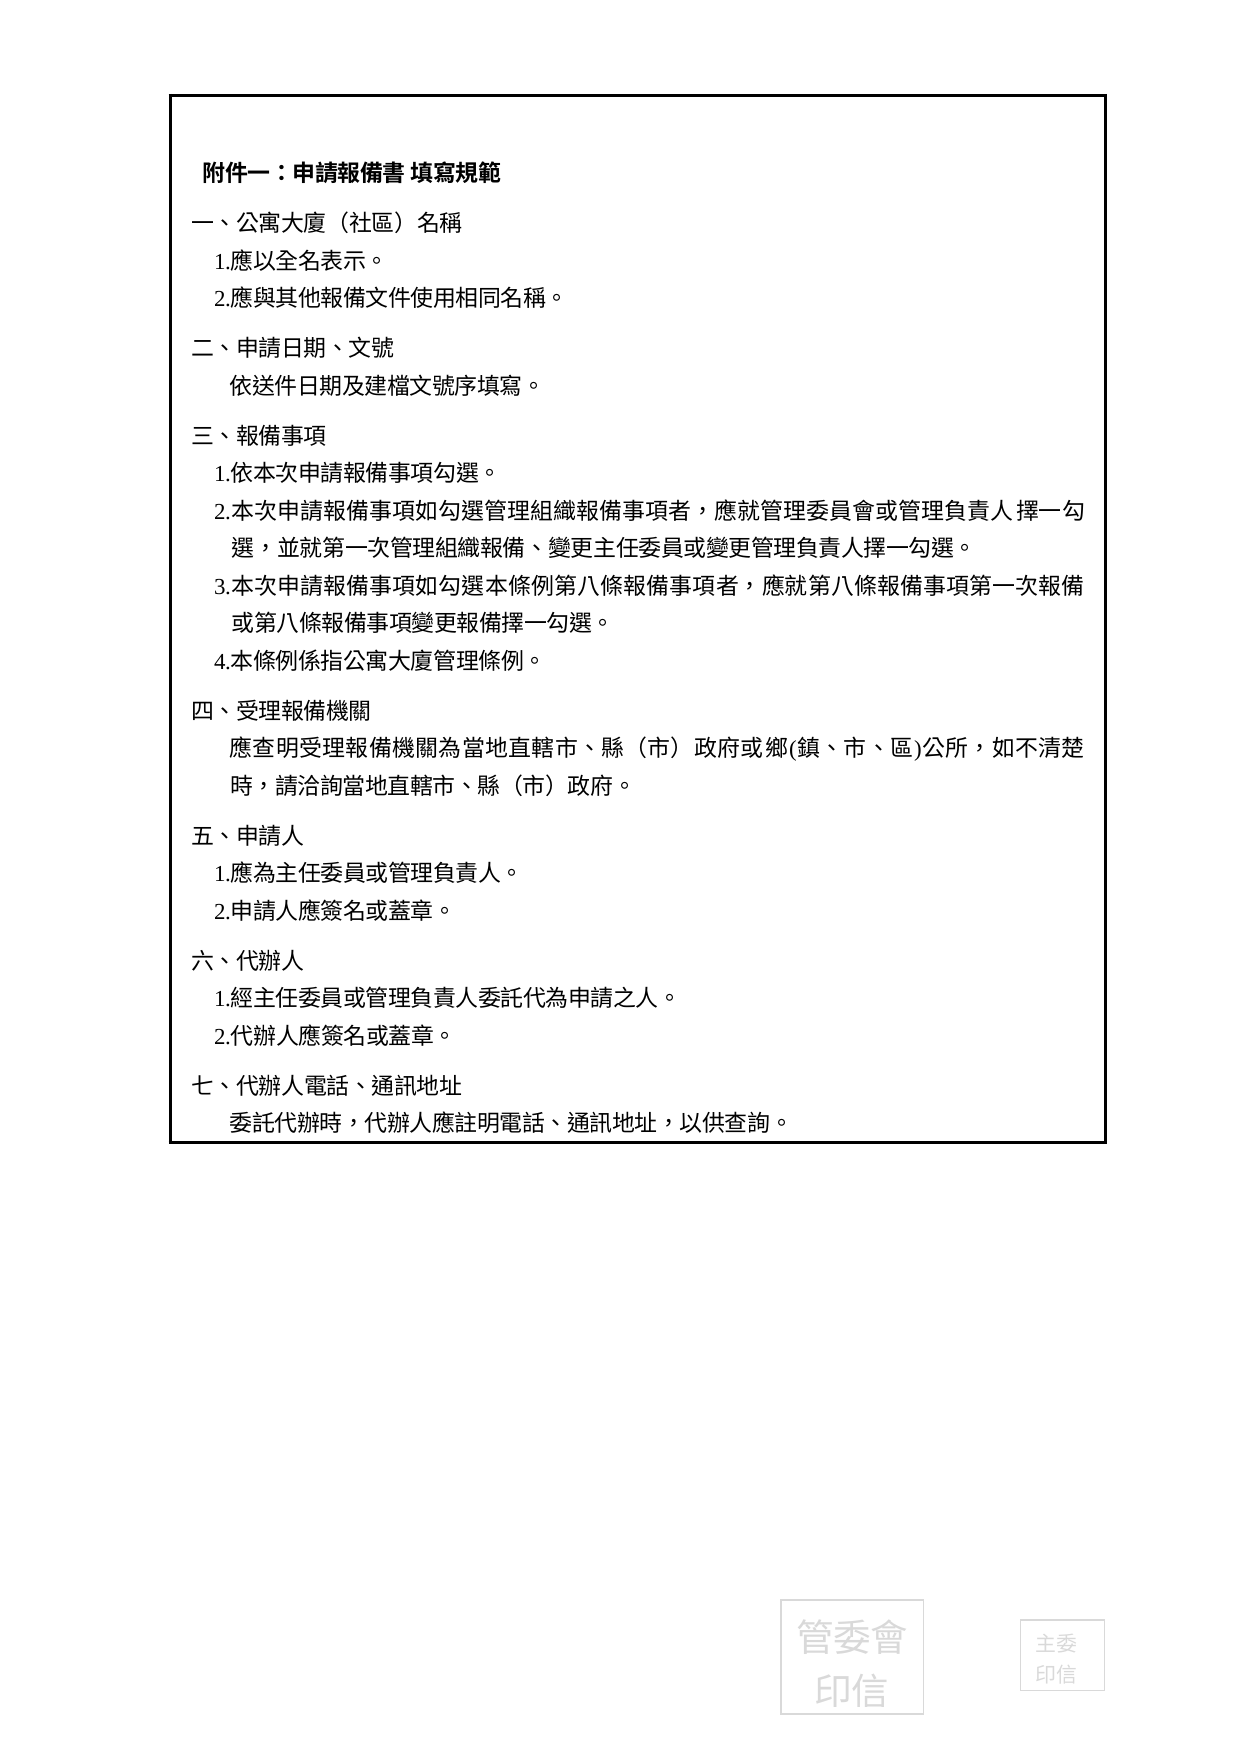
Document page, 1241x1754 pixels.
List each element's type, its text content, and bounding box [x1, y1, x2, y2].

table_header 附件一：申請報備書 填寫規範 一、公寓大廈（社區）名稱 1.應以全名表示。 2.應與其他報備文件使用相同名稱。 二、申請日期、文號 依送件日期及建檔文號序填寫。 三、報備事項 1.依本次申請報備事項勾選。 2.本次申請報備事項如勾選管理組織報備事項者，應就管理委員會或管理負責人擇一勾選，並就第一次管理組織報備、變更主任委員或變更管理負責人擇一勾選。 3.本次申請報備事項如勾選本條例第八條報備事項者，應就第八條報備事項第一次報備或第八條報備事項變更報備擇一勾選。 4.本條例係指公寓大廈管理條例。 四、受理報備機關 應查明受理報備機關為當地直轄市、縣（市）政府或鄉(鎮、市、區)公所，如不清楚時，請洽詢當地直轄市、縣（市）政府。 五、申請人 1.應為主任委員或管理負責人。 2.申請人應簽名或蓋章。 六、代辦人 1.經主任委員或管理負責人委託代為申請之人。 2.代辦人應簽名或蓋章。 七、代辦人電話、通訊地址 委託代辦時，代辦人應註明電話、通訊地址，以供查詢。 [172, 97, 1104, 1141]
